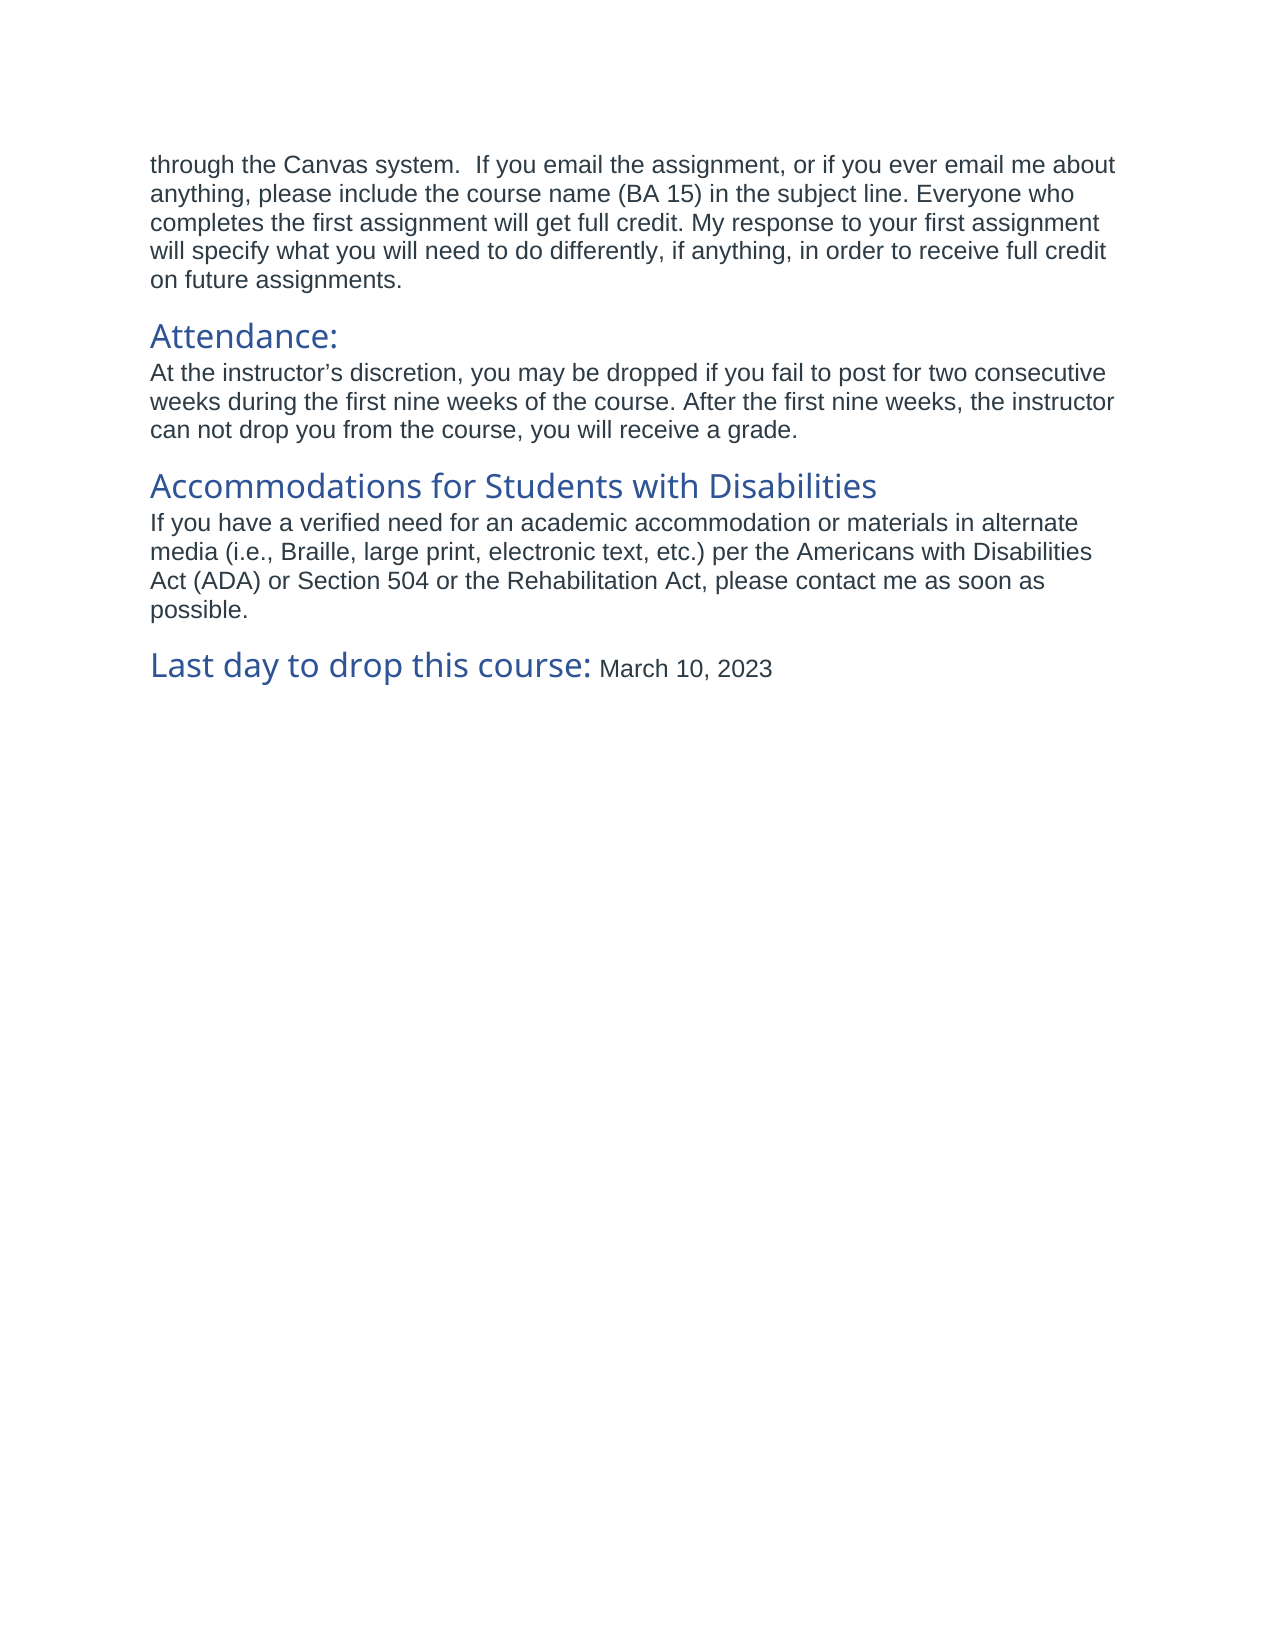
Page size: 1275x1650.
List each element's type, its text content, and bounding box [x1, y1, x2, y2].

text Attendance: At the instructor’s discretion, you may be dropped if you fail to post for two consecutive weeks during the first nine weeks of the course. After the first nine weeks, the instructor can not drop you from the course, you will receive a grade. [150, 312, 1125, 444]
text Accommodations for Students with Disabilities If you have a verified need for an academic accommodation or materials in alternate media (i.e., Braille, large print, electronic text, etc.) per the Americans with Disabilities Act (ADA) or Section 504 or the Rehabilitation Act, please contact me as soon as possible. [150, 463, 1125, 623]
text Last day to drop this course: March 10, 2023 [150, 642, 1125, 687]
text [150, 150, 1125, 294]
